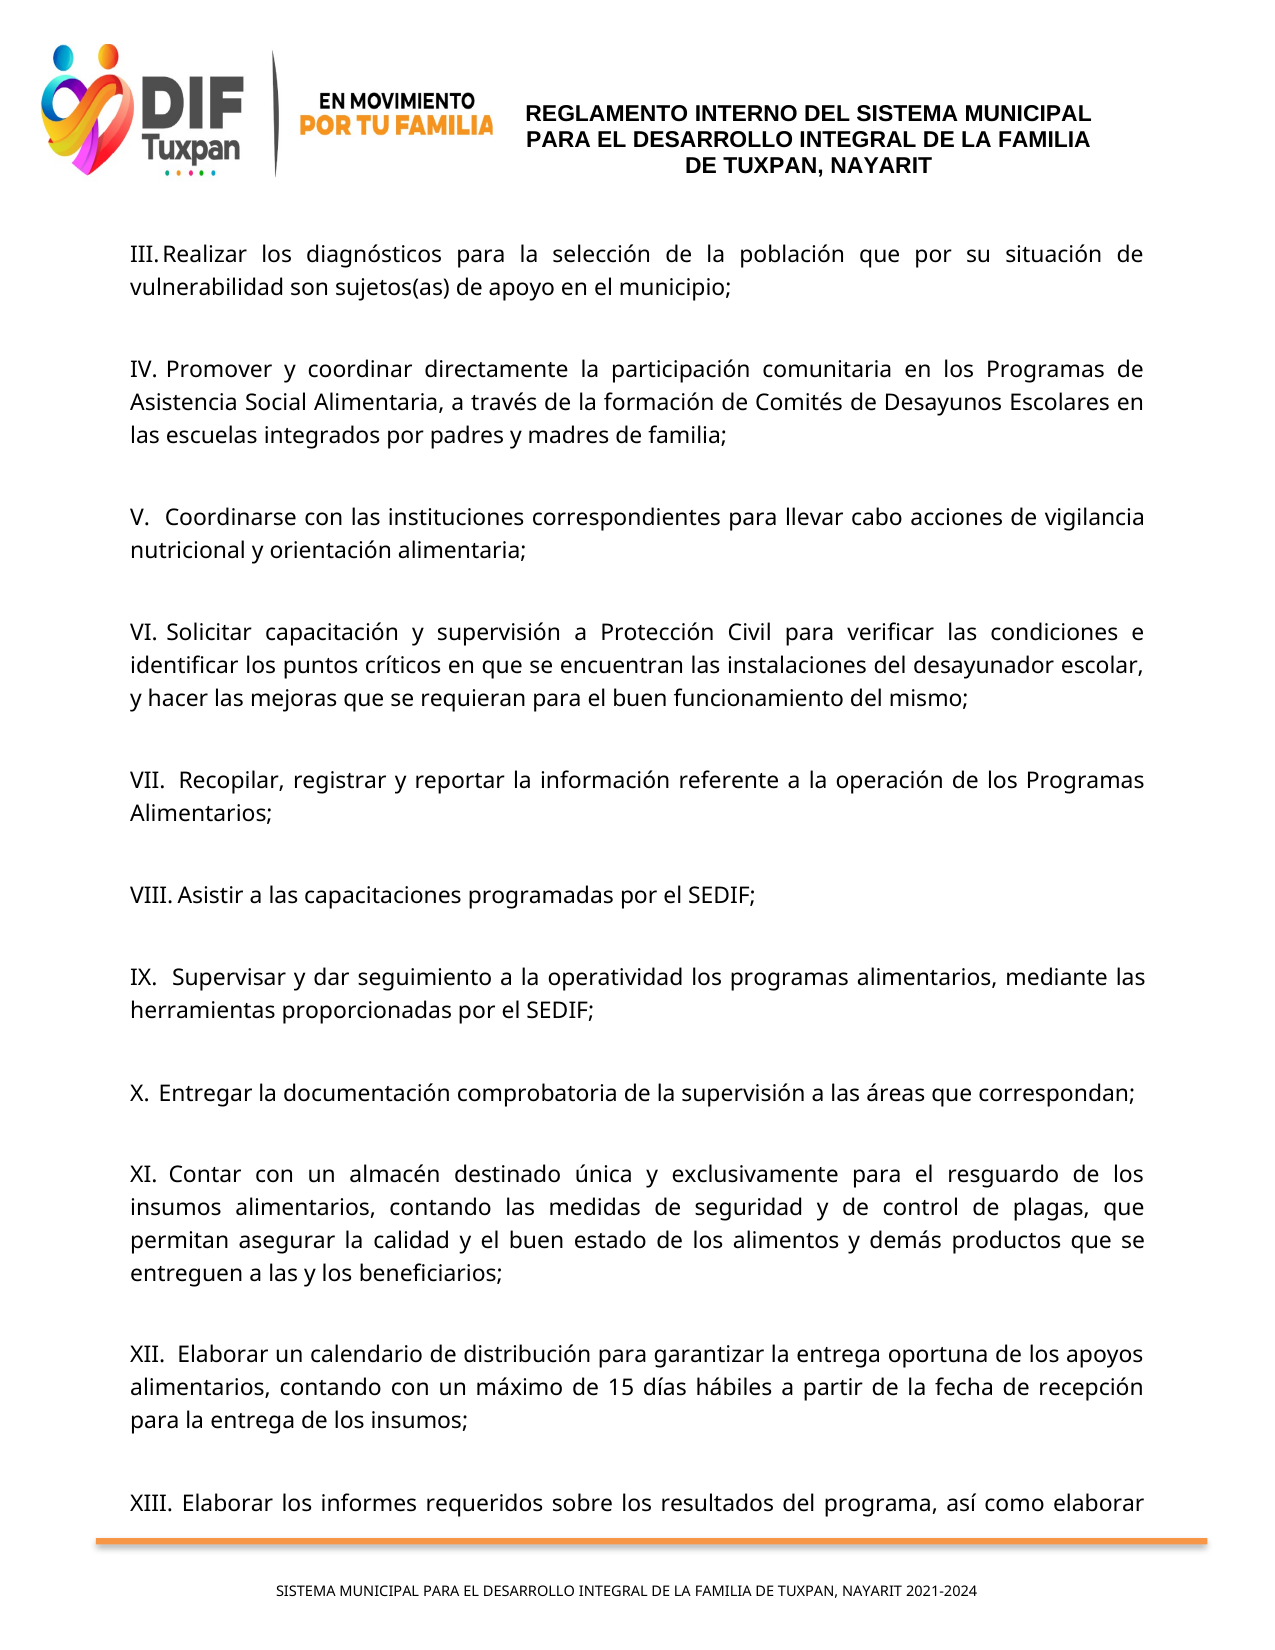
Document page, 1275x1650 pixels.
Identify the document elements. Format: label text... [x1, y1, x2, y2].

list Recopilar, registrar y reportar la información referente a la operación de los Programas Alimentarios; [130, 764, 1145, 828]
list Entregar la documentación comprobatoria de la supervisión a las áreas que correspondan; [130, 1076, 1158, 1108]
list Asistir a las capacitaciones programadas por el SEDIF; [130, 879, 1158, 910]
list Elaborar un calendario de distribución para garantizar la entrega oportuna de los apoyos alimentarios, contando con un máximo de 15 días hábiles a partir de la fecha de recepción para la entrega de los insumos; [130, 1338, 1145, 1435]
list Coordinarse con las instituciones correspondientes para llevar cabo acciones de vigilancia nutricional y orientación alimentaria; [130, 501, 1146, 565]
list Promover y coordinar directamente la participación comunitaria en los Programas de Asistencia Social Alimentaria, a través de la formación de Comités de Desayunos Escolares en las escuelas integrados por padres y madres de familia; [130, 353, 1145, 450]
list Contar con un almacén destinado única y exclusivamente para el resguardo de los insumos alimentarios, contando las medidas de seguridad y de control de plagas, que permitan asegurar la calidad y el buen estado de los alimentos y demás productos que se entreguen a las y los beneficiarios; [130, 1158, 1146, 1288]
list Realizar los diagnósticos para la selección de la población que por su situación de vulnerabilidad son sujetos(as) de apoyo en el municipio; [130, 238, 1146, 302]
list Solicitar capacitación y supervisión a Protección Civil para verificar las condiciones e identificar los puntos críticos en que se encuentran las instalaciones del desayunador escolar, y hacer las mejoras que se requieran para el buen funcionamiento del mismo; [130, 616, 1146, 713]
picture [38, 44, 497, 186]
list Supervisar y dar seguimiento a la operatividad los programas alimentarios, mediante las herramientas proporcionadas por el SEDIF; [130, 961, 1145, 1025]
